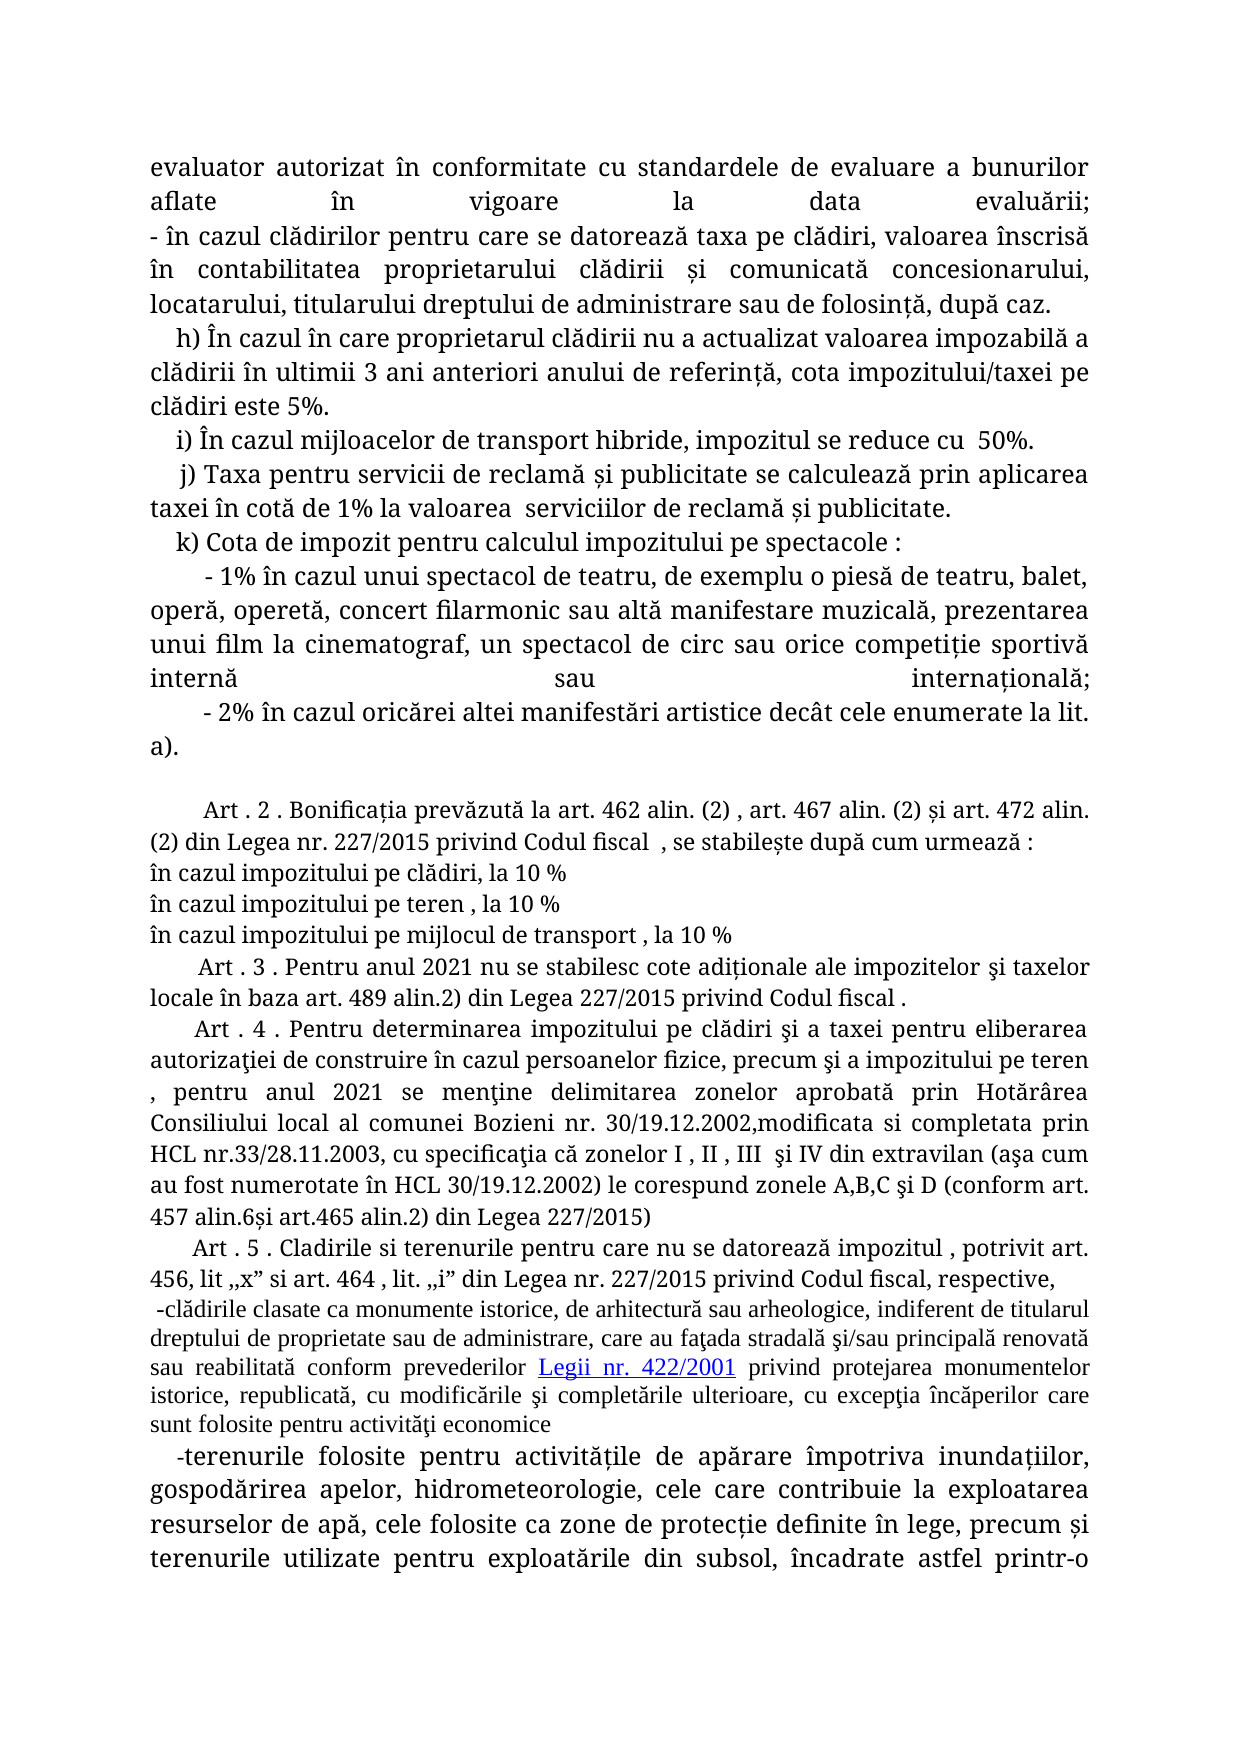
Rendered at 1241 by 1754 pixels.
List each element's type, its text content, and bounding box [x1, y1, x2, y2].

text în cazul impozitului pe mijlocul de transport , la 10 % [150, 919, 1090, 951]
text h) În cazul în care proprietarul clădirii nu a actualizat valoarea impozabilă a clădirii în ultimii 3 ani anteriori anului de referinţă, cota impozitului/taxei pe clădiri este 5%. [150, 320, 1090, 422]
text k) Cota de impozit pentru calculul impozitului pe spectacole : [150, 525, 1090, 559]
text j) Taxa pentru servicii de reclamă și publicitate se calculează prin aplicarea taxei în cotă de 1% la valoarea serviciilor de reclamă și publicitate. [150, 457, 1090, 525]
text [150, 1438, 1090, 1574]
text Art . 4 . Pentru determinarea impozitului pe clădiri şi a taxei pentru eliberarea autorizaţiei de construire în cazul persoanelor fizice, precum şi a impozitului pe teren , pentru anul 2021 se menţine delimitarea zonelor aprobată prin Hotărârea Consiliului local al comunei Bozieni nr. 30/19.12.2002,modificata si completata prin HCL nr.33/28.11.2003, cu specificaţia că zonelor I , II , III şi IV din extravilan (aşa cum au fost numerotate în HCL 30/19.12.2002) le corespund zonele A,B,C şi D (conform art. 457 alin.6și art.465 alin.2) din Legea 227/2015) [150, 1013, 1090, 1232]
text -clădirile clasate ca monumente istorice, de arhitectură sau arheologice, indiferent de titularul dreptului de proprietate sau de administrare, care au faţada stradală şi/sau principală renovată sau reabilitată conform prevederilor Legii nr. 422/2001 privind protejarea monumentelor istorice, republicată, cu modificările şi completările ulterioare, cu excepţia încăperilor care sunt folosite pentru activităţi economice [150, 1294, 1090, 1438]
text Art . 3 . Pentru anul 2021 nu se stabilesc cote adiționale ale impozitelor şi taxelor locale în baza art. 489 alin.2) din Legea 227/2015 privind Codul fiscal . [150, 951, 1090, 1013]
text i) În cazul mijloacelor de transport hibride, impozitul se reduce cu 50%. [150, 422, 1090, 457]
text - 1% în cazul unui spectacol de teatru, de exemplu o piesă de teatru, balet, operă, operetă, concert filarmonic sau altă manifestare muzicală, prezentarea unui film la cinematograf, un spectacol de circ sau orice competiţie sportivă internă sau internaţională; - 2% în cazul oricărei altei manifestări artistice decât cele enumerate la lit. a). [150, 559, 1090, 763]
text în cazul impozitului pe teren , la 10 % [150, 888, 1090, 919]
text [150, 150, 1090, 320]
text Art . 5 . Cladirile si terenurile pentru care nu se datorează impozitul , potrivit art. 456, lit ,,x” si art. 464 , lit. ,,i” din Legea nr. 227/2015 privind Codul fiscal, respective, [150, 1232, 1090, 1294]
text în cazul impozitului pe clădiri, la 10 % [150, 857, 1090, 888]
text Art . 2 . Bonificaţia prevăzută la art. 462 alin. (2) , art. 467 alin. (2) şi art. 472 alin. (2) din Legea nr. 227/2015 privind Codul fiscal , se stabileşte după cum urmează : [150, 794, 1090, 857]
